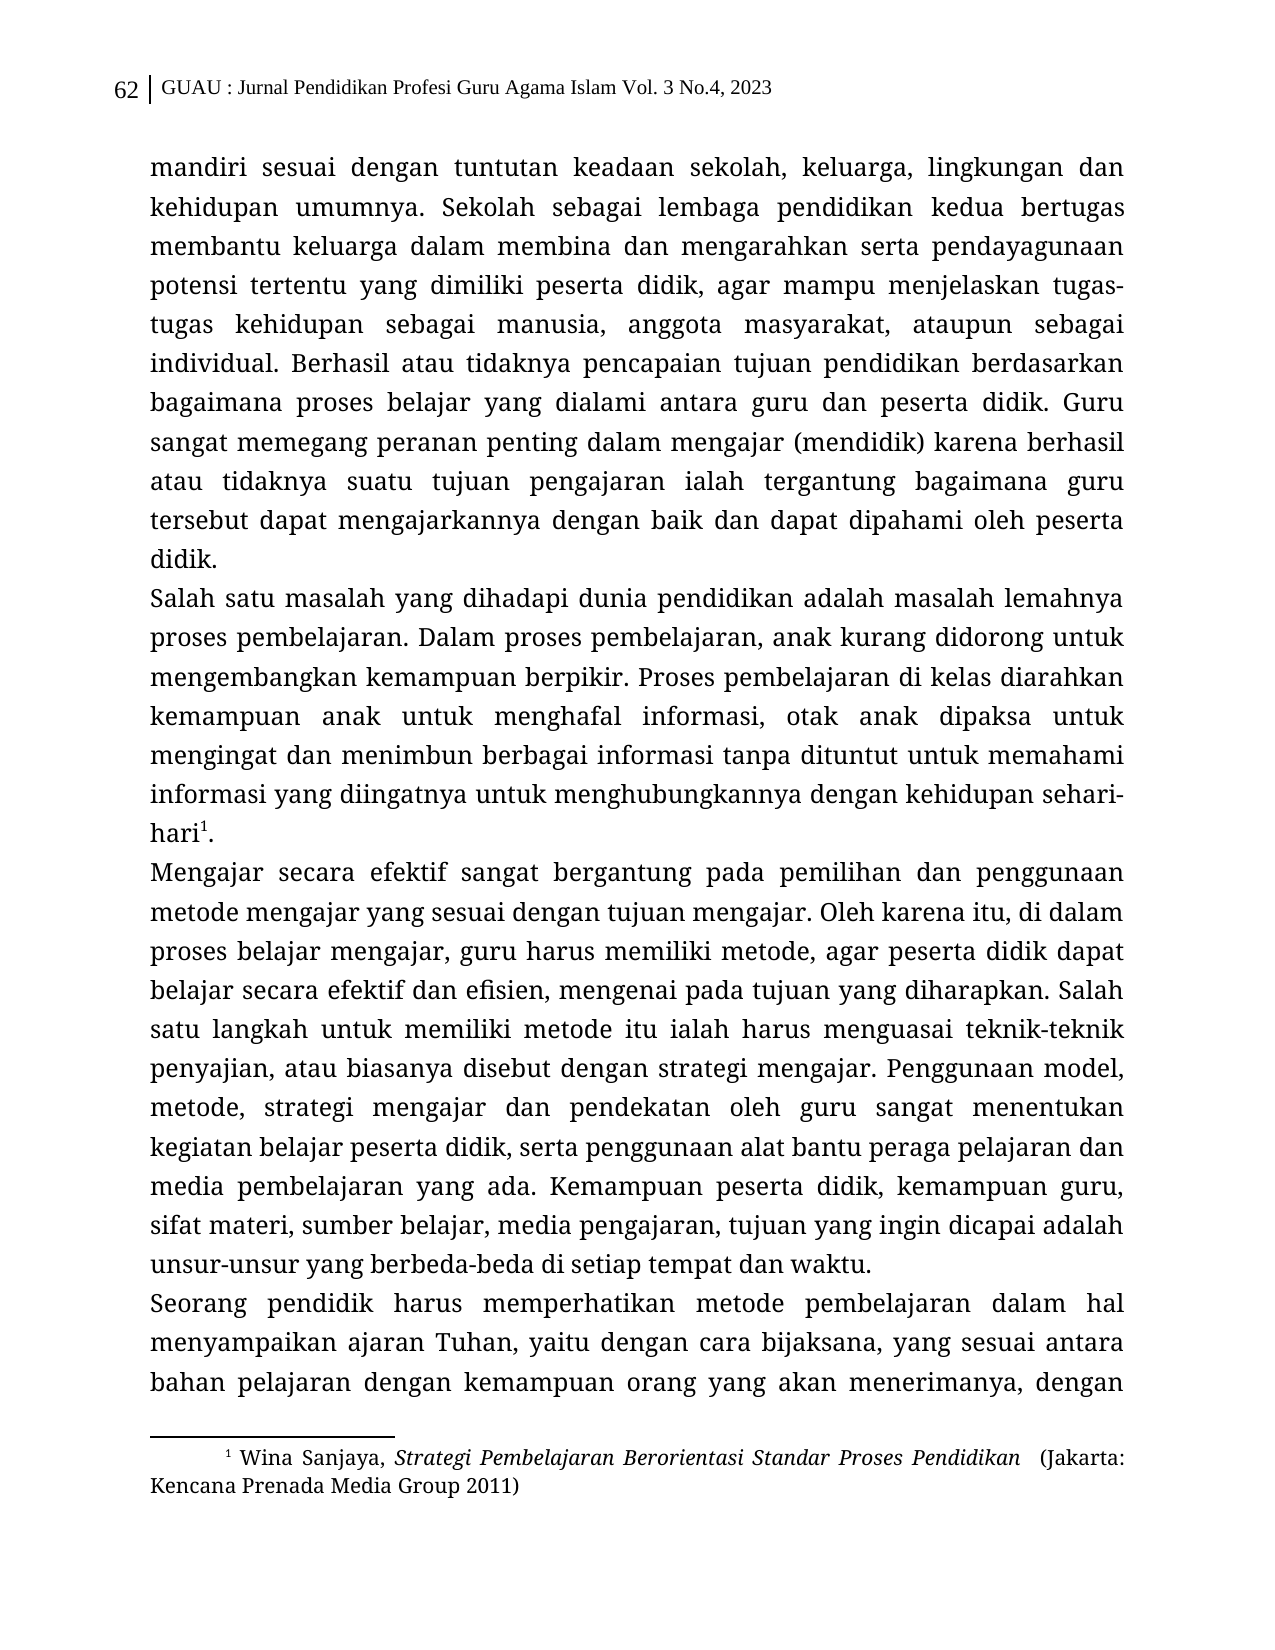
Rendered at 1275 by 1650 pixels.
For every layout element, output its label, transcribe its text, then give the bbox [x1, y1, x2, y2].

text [150, 1286, 1125, 1398]
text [150, 150, 1125, 576]
text Mengajar secara efektif sangat bergantung pada pemilihan dan penggunaan metode mengajar yang sesuai dengan tujuan mengajar. Oleh karena itu, di dalam proses belajar mengajar, guru harus memiliki metode, agar peserta didik dapat belajar secara efektif dan efisien, mengenai pada tujuan yang diharapkan. Salah satu langkah untuk memiliki metode itu ialah harus menguasai teknik-teknik penyajian, atau biasanya disebut dengan strategi mengajar. Penggunaan model, metode, strategi mengajar dan pendekatan oleh guru sangat menentukan kegiatan belajar peserta didik, serta penggunaan alat bantu peraga pelajaran dan media pembelajaran yang ada. Kemampuan peserta didik, kemampuan guru, sifat materi, sumber belajar, media pengajaran, tujuan yang ingin dicapai adalah unsur-unsur yang berbeda-beda di setiap tempat dan waktu. [150, 855, 1125, 1281]
text Salah satu masalah yang dihadapi dunia pendidikan adalah masalah lemahnya proses pembelajaran. Dalam proses pembelajaran, anak kurang didorong untuk mengembangkan kemampuan berpikir. Proses pembelajaran di kelas diarahkan kemampuan anak untuk menghafal informasi, otak anak dipaksa untuk mengingat dan menimbun berbagai informasi tanpa dituntut untuk memahami informasi yang diingatnya untuk menghubungkannya dengan kehidupan sehari-hari. [150, 581, 1125, 850]
